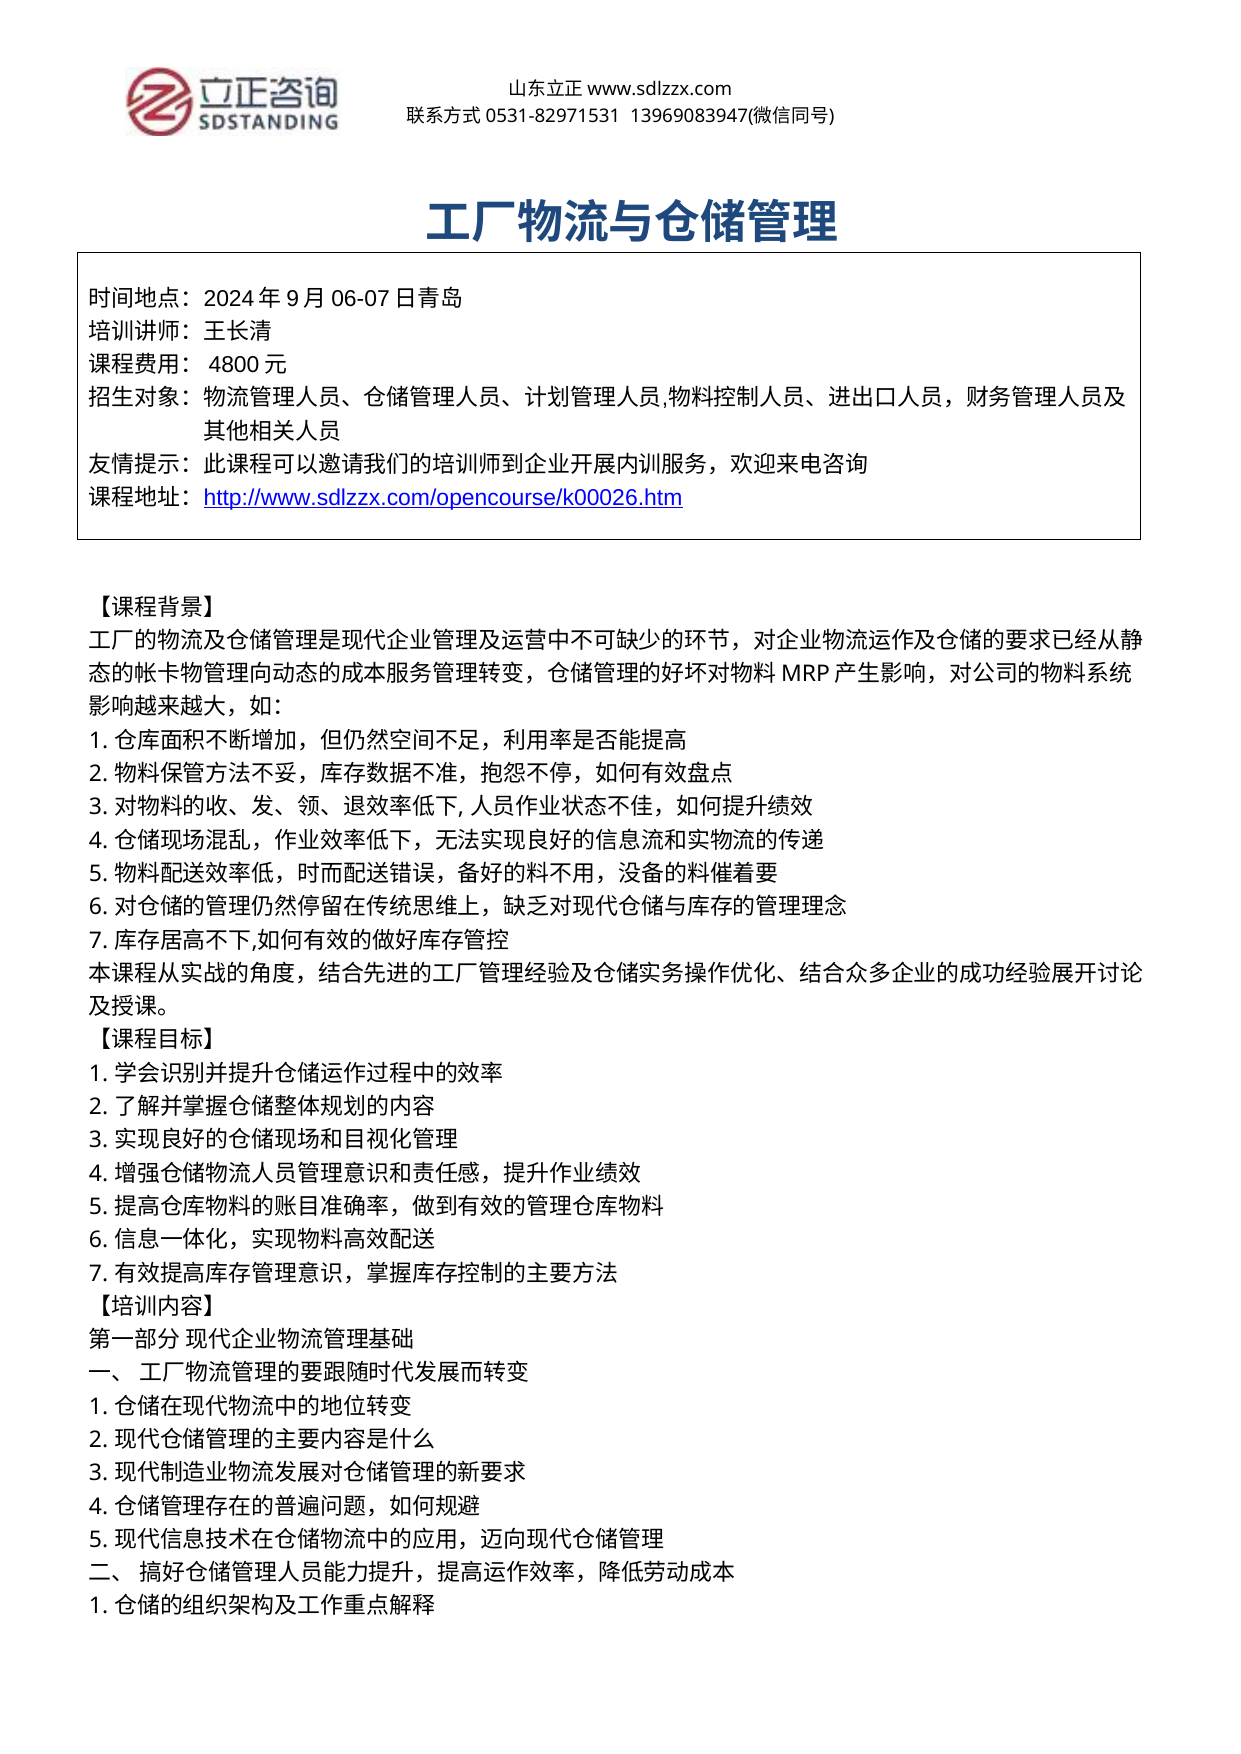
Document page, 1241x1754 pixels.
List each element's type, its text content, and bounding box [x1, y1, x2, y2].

text 2. 物料保管方法不妥，库存数据不准，抱怨不停，如何有效盘点 [89, 755, 1152, 788]
text 2. 了解并掌握仓储整体规划的内容 [89, 1088, 1152, 1121]
text 3. 实现良好的仓储现场和目视化管理 [89, 1121, 1152, 1154]
text 2. 现代仓储管理的主要内容是什么 [89, 1421, 1152, 1454]
text 4. 增强仓储物流人员管理意识和责任感，提升作业绩效 [89, 1154, 1152, 1188]
text 【课程背景】 [89, 588, 1152, 622]
text 1. 仓储在现代物流中的地位转变 [89, 1387, 1152, 1421]
text 一、 工厂物流管理的要跟随时代发展而转变 [89, 1354, 1152, 1387]
picture [125, 67, 341, 136]
text 3. 现代制造业物流发展对仓储管理的新要求 [89, 1454, 1152, 1487]
text 5. 提高仓库物料的账目准确率，做到有效的管理仓库物料 [89, 1188, 1152, 1221]
text 工厂物流与仓储管理 [89, 186, 1152, 252]
text 工厂的物流及仓储管理是现代企业管理及运营中不可缺少的环节，对企业物流运作及仓储的要求已经从静态的帐卡物管理向动态的成本服务管理转变，仓储管理的好坏对物料MRP产生影响，对公司的物料系统影响越来越大，如： [89, 622, 1152, 721]
text 1. 学会识别并提升仓储运作过程中的效率 [89, 1054, 1152, 1088]
text 【培训内容】 [89, 1288, 1152, 1321]
text 4. 仓储管理存在的普遍问题，如何规避 [89, 1487, 1152, 1521]
text 二、 搞好仓储管理人员能力提升，提高运作效率，降低劳动成本 [89, 1554, 1152, 1587]
text 第一部分 现代企业物流管理基础 [89, 1321, 1152, 1354]
text 3. 对物料的收、发、领、退效率低下, 人员作业状态不佳，如何提升绩效 [89, 788, 1152, 821]
text 6. 对仓储的管理仍然停留在传统思维上，缺乏对现代仓储与库存的管理理念 [89, 888, 1152, 921]
text 5. 物料配送效率低，时而配送错误，备好的料不用，没备的料催着要 [89, 855, 1152, 888]
text 本课程从实战的角度，结合先进的工厂管理经验及仓储实务操作优化、结合众多企业的成功经验展开讨论及授课。 [89, 955, 1152, 1021]
text 4. 仓储现场混乱，作业效率低下，无法实现良好的信息流和实物流的传递 [89, 821, 1152, 855]
text 7. 有效提高库存管理意识，掌握库存控制的主要方法 [89, 1254, 1152, 1288]
text 1. 仓储的组织架构及工作重点解释 [89, 1587, 1152, 1621]
table_header 时间地点：2024年9月06-07日青岛 培训讲师：王长清 课程费用： 4800元 招生对象：物流管理人员、仓储管理人员、计划管理人员,物料控制人员、进出口人员，财务管理人员及其他相关人员 友情提示：此课程可以邀请我们的培训师到企业开展内训服务，欢迎来电咨询 课程地址：http://www.sdlzzx.com/opencourse/k00026.htm [78, 253, 1140, 538]
text 1. 仓库面积不断增加，但仍然空间不足，利用率是否能提高 [89, 721, 1152, 755]
text 6. 信息一体化，实现物料高效配送 [89, 1221, 1152, 1254]
text 5. 现代信息技术在仓储物流中的应用，迈向现代仓储管理 [89, 1521, 1152, 1554]
text 【课程目标】 [89, 1021, 1152, 1054]
text 7. 库存居高不下,如何有效的做好库存管控 [89, 921, 1152, 955]
